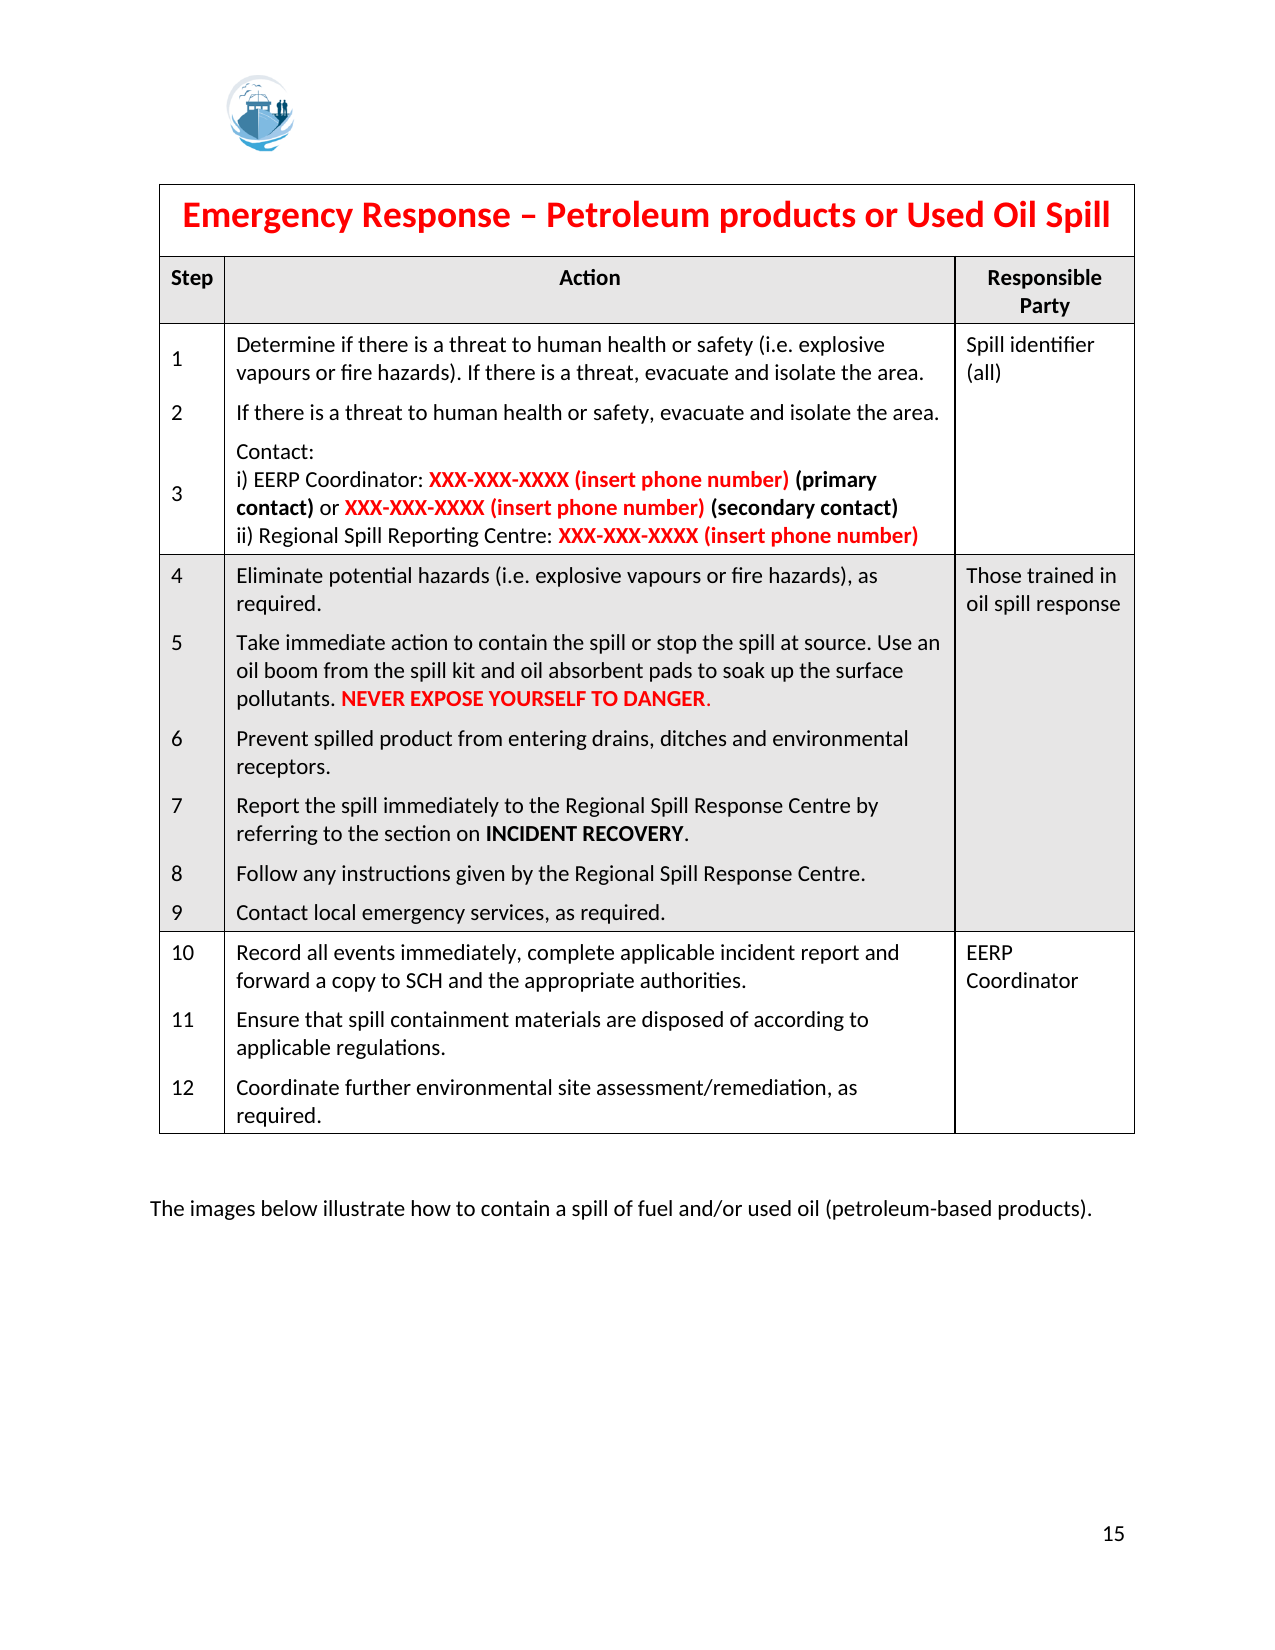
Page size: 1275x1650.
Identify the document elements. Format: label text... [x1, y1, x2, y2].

table_cell 6 [160, 717, 224, 784]
table_cell Step [160, 257, 224, 323]
table_cell 8 [160, 852, 224, 891]
table_cell Prevent spilled product from entering drains, ditches and environmental receptors. [225, 717, 954, 784]
table_cell Action [225, 257, 954, 323]
table_cell 5 [160, 621, 224, 717]
table_cell Record all events immediately, complete applicable incident report and forward a copy to and the appropriate authorities. [225, 932, 954, 998]
table_cell EERP Coordinator [956, 932, 1134, 1133]
table_cell Those trained in oil spill response [956, 555, 1134, 931]
table_cell 3 [160, 430, 224, 553]
table_cell 11 [160, 998, 224, 1066]
table_cell Contact: i) EERP Coordinator: XXX-XXX-XXXX (insert phone number) (primary contact) or XXX-XXX-XXXX (insert phone number) (secondary contact) ii) Regional Spill Reporting Centre: XXX-XXX-XXXX (insert phone number) [225, 430, 954, 553]
table_cell 10 [160, 932, 224, 998]
table_cell Coordinate further environmental site assessment/remediation, as required. [225, 1066, 954, 1133]
table_cell Ensure that spill containment materials are disposed of according to applicable regulations. [225, 998, 954, 1066]
table_cell 12 [160, 1066, 224, 1133]
table_cell If there is a threat to human health or safety, evacuate and isolate the area. [225, 391, 954, 430]
table_cell 1 [160, 324, 224, 391]
table_cell Responsible Party [956, 257, 1134, 323]
table_cell Take immediate action to contain the spill or stop the spill at source. Use an oil boom from the spill kit and oil absorbent pads to soak up the surface pollutants. NEVER EXPOSE YOURSELF TO DANGER. [225, 621, 954, 717]
table_cell Report the spill immediately to the Regional Spill Response Centre by referring to the section on INCIDENT RECOVERY. [225, 784, 954, 852]
table_cell 4 [160, 555, 224, 621]
picture [225, 75, 296, 156]
table_header Emergency Response – Petroleum products or Used Oil Spill [160, 185, 1134, 256]
table_cell Determine if there is a threat to human health or safety (i.e. explosive vapours or fire hazards). If there is a threat, evacuate and isolate the area. [225, 324, 954, 391]
table_cell Eliminate potential hazards (i.e. explosive vapours or fire hazards), as required. [225, 555, 954, 621]
table_cell Contact local emergency services, as required. [225, 891, 954, 931]
table_cell Spill identifier (all) [956, 324, 1134, 553]
table_cell 9 [160, 891, 224, 931]
table_cell Follow any instructions given by the Regional Spill Response Centre. [225, 852, 954, 891]
table_cell 7 [160, 784, 224, 852]
list The images below illustrate how to contain a spill of fuel and/or used oil (petroleum-based products). [150, 1194, 1125, 1222]
table_cell 2 [160, 391, 224, 430]
